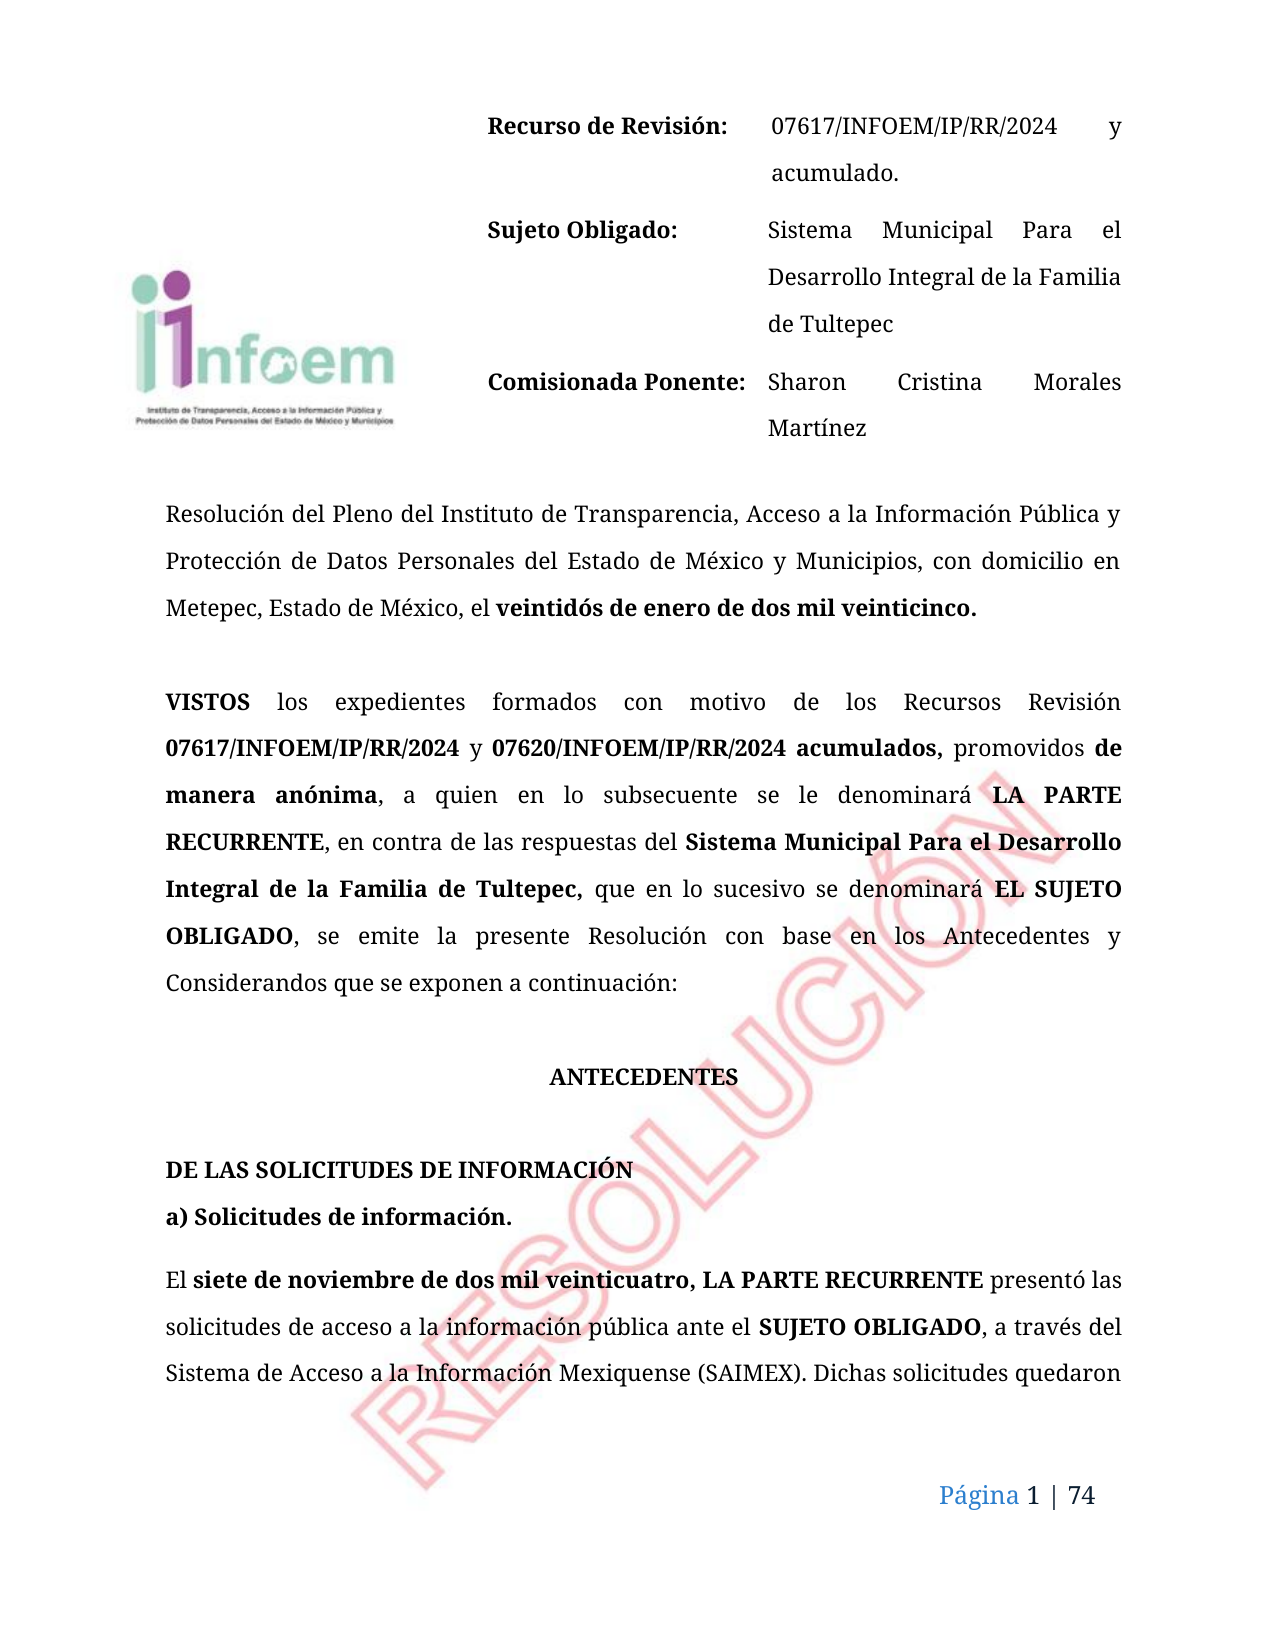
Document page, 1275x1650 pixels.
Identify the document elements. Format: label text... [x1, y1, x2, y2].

text Resolución del Pleno del Instituto de Transparencia, Acceso a la Información Pública y Protección de Datos Personales del Estado de México y Municipios, con domicilio en Metepec, Estado de México, el veintidós de enero de dos mil veinticinco. [165, 498, 1122, 623]
subtitle DE LAS SOLICITUDES DE INFORMACIÓN [165, 1154, 1122, 1186]
subtitle ANTECEDENTES [165, 1061, 1122, 1092]
subtitle a) Solicitudes de información. [165, 1201, 1122, 1232]
text VISTOS los expedientes formados con motivo de los Recursos Revisión 07617/INFOEM/IP/RR/2024 y 07620/INFOEM/IP/RR/2024 acumulados, promovidos de manera anónima, a quien en lo subsecuente se le denominará LA PARTE RECURRENTE, en contra de las respuestas del Sistema Municipal Para el Desarrollo Integral de la Familia de Tultepec, que en lo sucesivo se denominará EL SUJETO OBLIGADO, se emite la presente Resolución con base en los Antecedentes y Considerandos que se exponen a continuación: [165, 686, 1122, 998]
picture [2, 205, 1275, 1650]
text El siete de noviembre de dos mil veinticuatro, LA PARTE RECURRENTE presentó las solicitudes de acceso a la información pública ante el SUJETO OBLIGADO, a través del Sistema de Acceso a la Información Mexiquense (SAIMEX). Dichas solicitudes quedaron registradas con los números de folio 00033/DIFTULTEPE/IP/2024 y 00029/DIFTULTEPE/IP/2024, requiriendo la siguiente información: [165, 1264, 1122, 1389]
